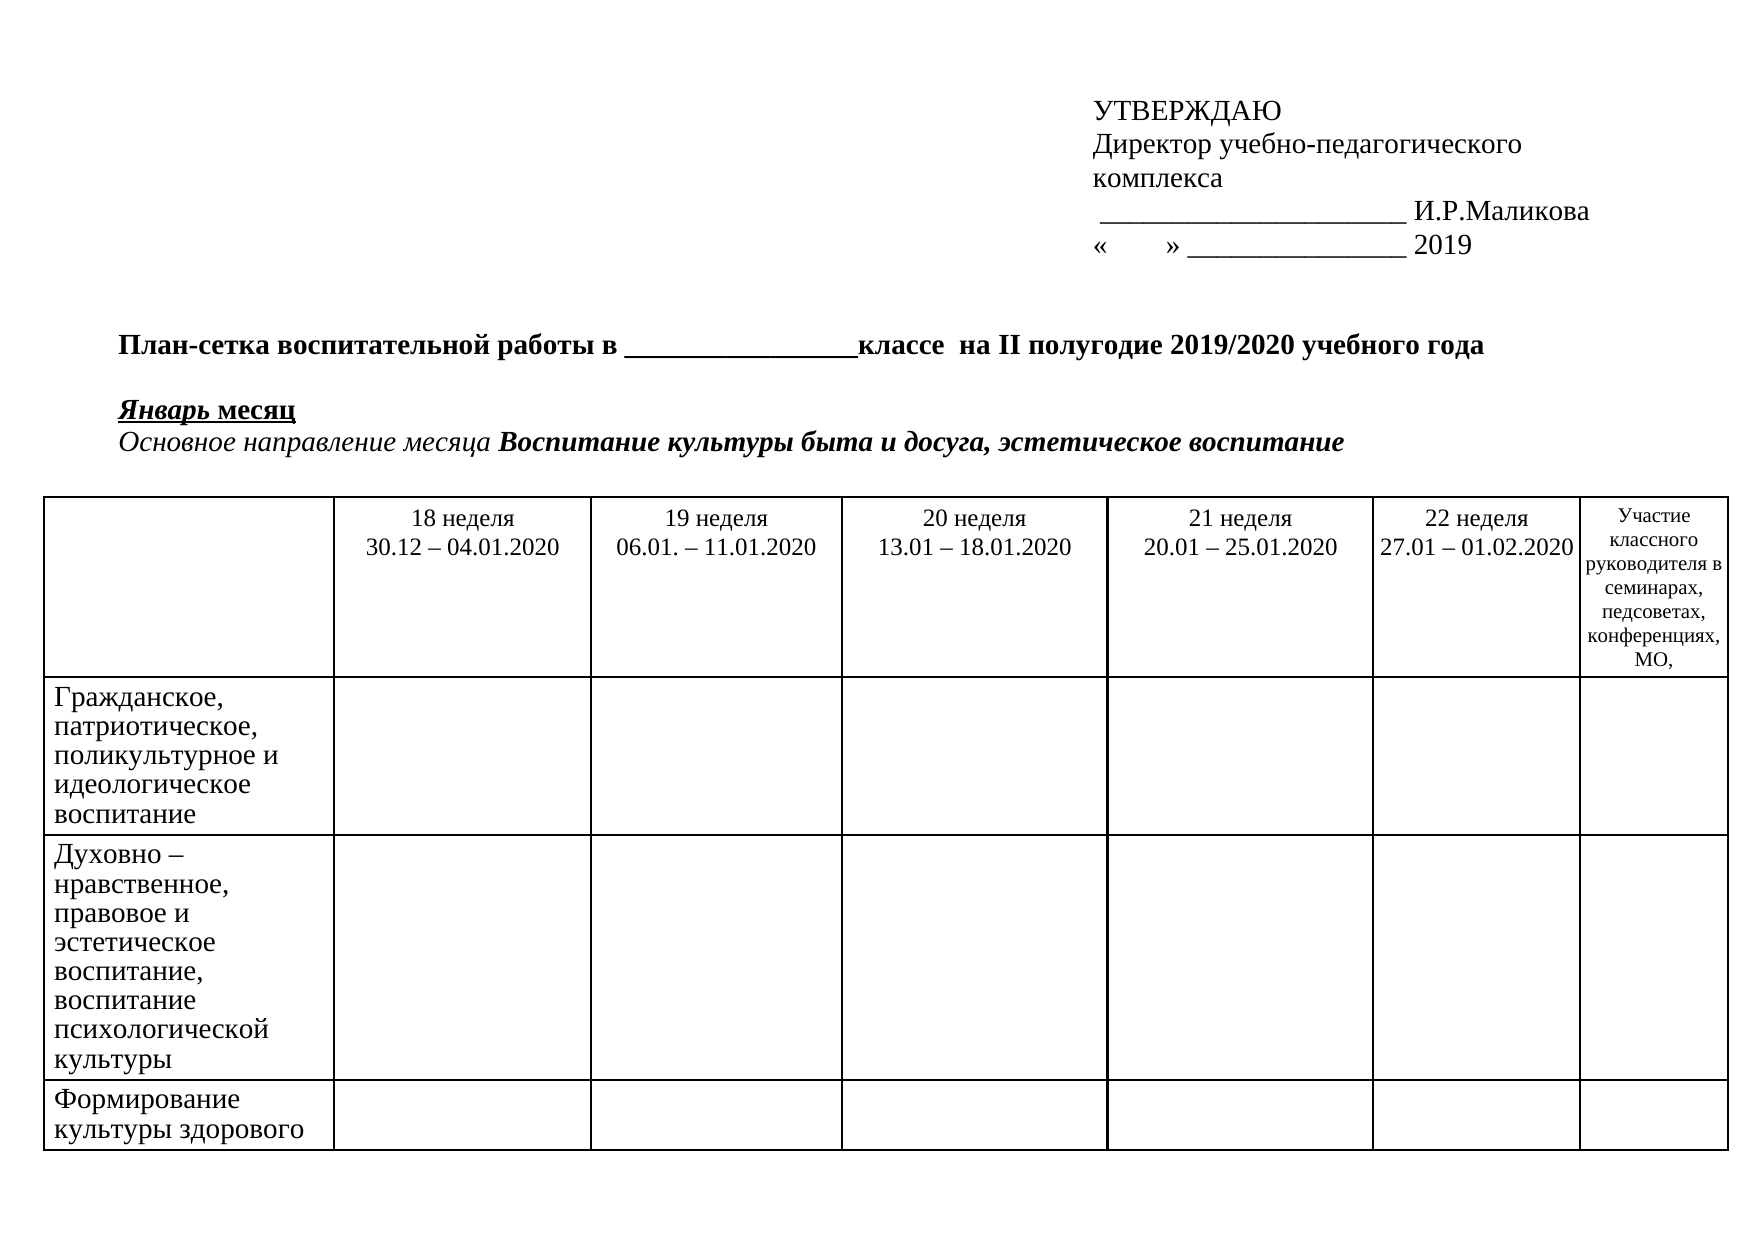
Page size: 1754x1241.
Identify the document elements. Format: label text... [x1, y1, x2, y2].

text « » _______________ 2019 [1093, 227, 1636, 260]
table_cell [1581, 1081, 1727, 1149]
table_cell [843, 1081, 1106, 1149]
text комплекса [1093, 160, 1636, 193]
text Директор учебно-педагогического [1093, 126, 1636, 160]
text План-сетка воспитательной работы в ________________классе на II полугодие 2019/2020 учебного года [118, 327, 1636, 361]
table_cell [592, 678, 841, 834]
table_cell [1109, 678, 1372, 834]
table_cell [592, 836, 841, 1079]
table_cell [1109, 1081, 1372, 1149]
table_header 22 неделя 27.01 – 01.02.2020 [1374, 498, 1579, 676]
table_cell [1374, 836, 1579, 1079]
table_cell Духовно –нравственное, правовое и эстетическое воспитание, воспитание психологической культуры [45, 836, 333, 1079]
table_cell [843, 836, 1106, 1079]
table_header [45, 498, 333, 676]
table_header 19 неделя 06.01. – 11.01.2020 [592, 498, 841, 676]
table_header 21 неделя 20.01 – 25.01.2020 [1109, 498, 1372, 676]
table_cell [1374, 1081, 1579, 1149]
table_cell [335, 1081, 590, 1149]
text Январь месяц [118, 399, 1636, 424]
table_cell [1581, 836, 1727, 1079]
table_header Участие классного руководителя в семинарах, педсоветах, конференциях, МО, [1581, 498, 1727, 676]
table_cell [592, 1081, 841, 1149]
table_cell [843, 678, 1106, 834]
table_cell [335, 678, 590, 834]
text _____________________ И.Р.Маликова [1093, 193, 1636, 227]
text УТВЕРЖДАЮ [1093, 93, 1636, 126]
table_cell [45, 1081, 333, 1149]
table_cell [335, 836, 590, 1079]
table_cell [1581, 678, 1727, 834]
table_header 20 неделя 13.01 – 18.01.2020 [843, 498, 1106, 676]
table_header 18 неделя 30.12 – 04.01.2020 [335, 498, 590, 676]
text Основное направление месяца Воспитание культуры быта и досуга, эстетическое воспитание [118, 424, 1636, 458]
table_cell Гражданское, патриотическое, поликультурное и идеологическое воспитание [45, 678, 333, 834]
table_cell [1374, 678, 1579, 834]
table_cell [1109, 836, 1372, 1079]
